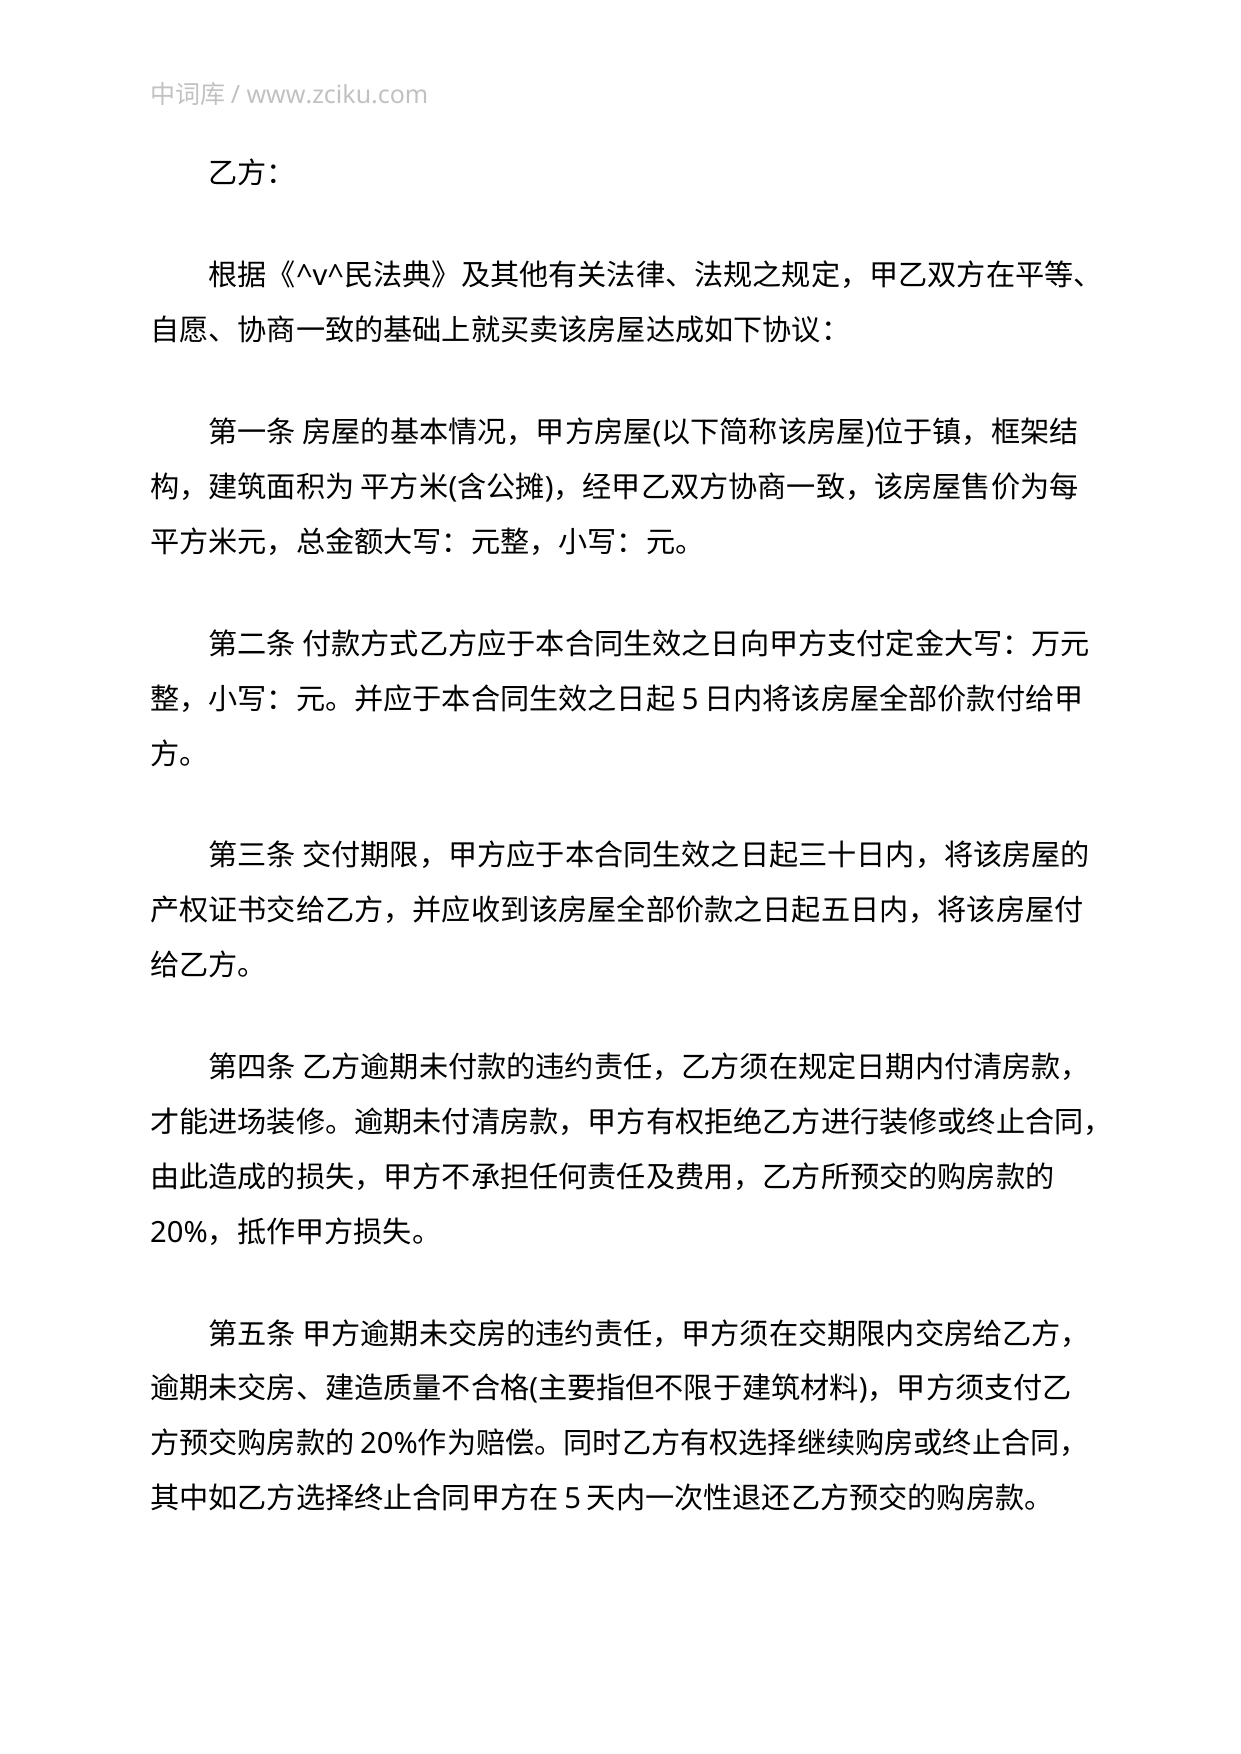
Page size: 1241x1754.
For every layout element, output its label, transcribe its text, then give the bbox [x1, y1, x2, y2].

text 第五条 甲方逾期未交房的违约责任，甲方须在交期限内交房给乙方，逾期未交房、建造质量不合格(主要指但不限于建筑材料)，甲方须支付乙方预交购房款的20%作为赔偿。同时乙方有权选择继续购房或终止合同，其中如乙方选择终止合同甲方在5天内一次性退还乙方预交的购房款。 [150, 1310, 1090, 1517]
text 第四条 乙方逾期未付款的违约责任，乙方须在规定日期内付清房款，才能进场装修。逾期未付清房款，甲方有权拒绝乙方进行装修或终止合同，由此造成的损失，甲方不承担任何责任及费用，乙方所预交的购房款的20%，抵作甲方损失。 [150, 1043, 1090, 1251]
text 乙方： [150, 150, 1090, 192]
text 第二条 付款方式乙方应于本合同生效之日向甲方支付定金大写：万元整，小写：元。并应于本合同生效之日起 5日内将该房屋全部价款付给甲方。 [150, 620, 1090, 772]
text 第一条 房屋的基本情况，甲方房屋(以下简称该房屋)位于镇，框架结构，建筑面积为 平方米(含公摊)，经甲乙双方协商一致，该房屋售价为每平方米元，总金额大写：元整，小写：元。 [150, 408, 1090, 561]
text 根据《^v^民法典》及其他有关法律、法规之规定，甲乙双方在平等、自愿、协商一致的基础上就买卖该房屋达成如下协议： [150, 252, 1090, 349]
text 第三条 交付期限，甲方应于本合同生效之日起三十日内，将该房屋的产权证书交给乙方，并应收到该房屋全部价款之日起五日内，将该房屋付给乙方。 [150, 832, 1090, 984]
